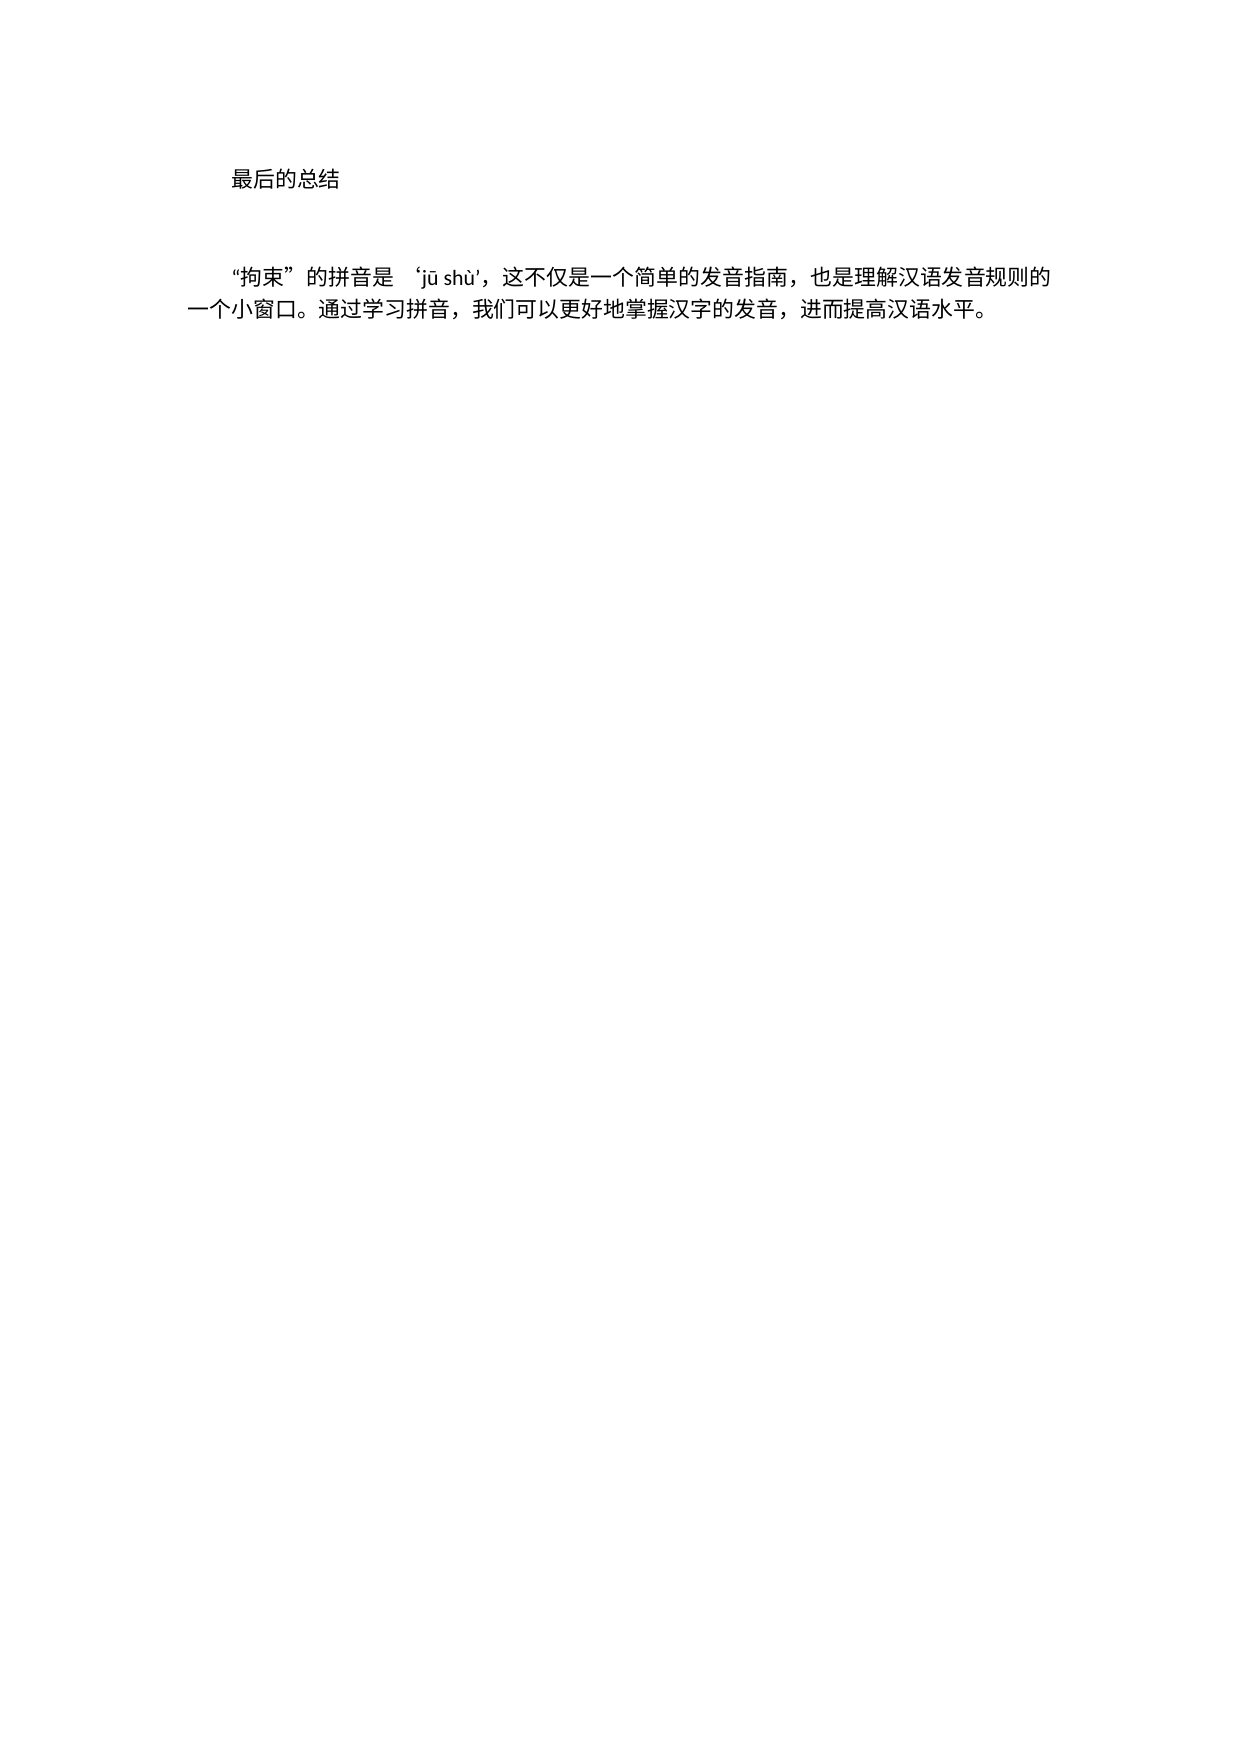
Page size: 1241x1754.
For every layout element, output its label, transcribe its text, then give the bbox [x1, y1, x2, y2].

text 最后的总结 [187, 162, 1053, 194]
text “拘束”的拼音是 ‘jū shù’，这不仅是一个简单的发音指南，也是理解汉语发音规则的一个小窗口。通过学习拼音，我们可以更好地掌握汉字的发音，进而提高汉语水平。 [187, 259, 1053, 324]
